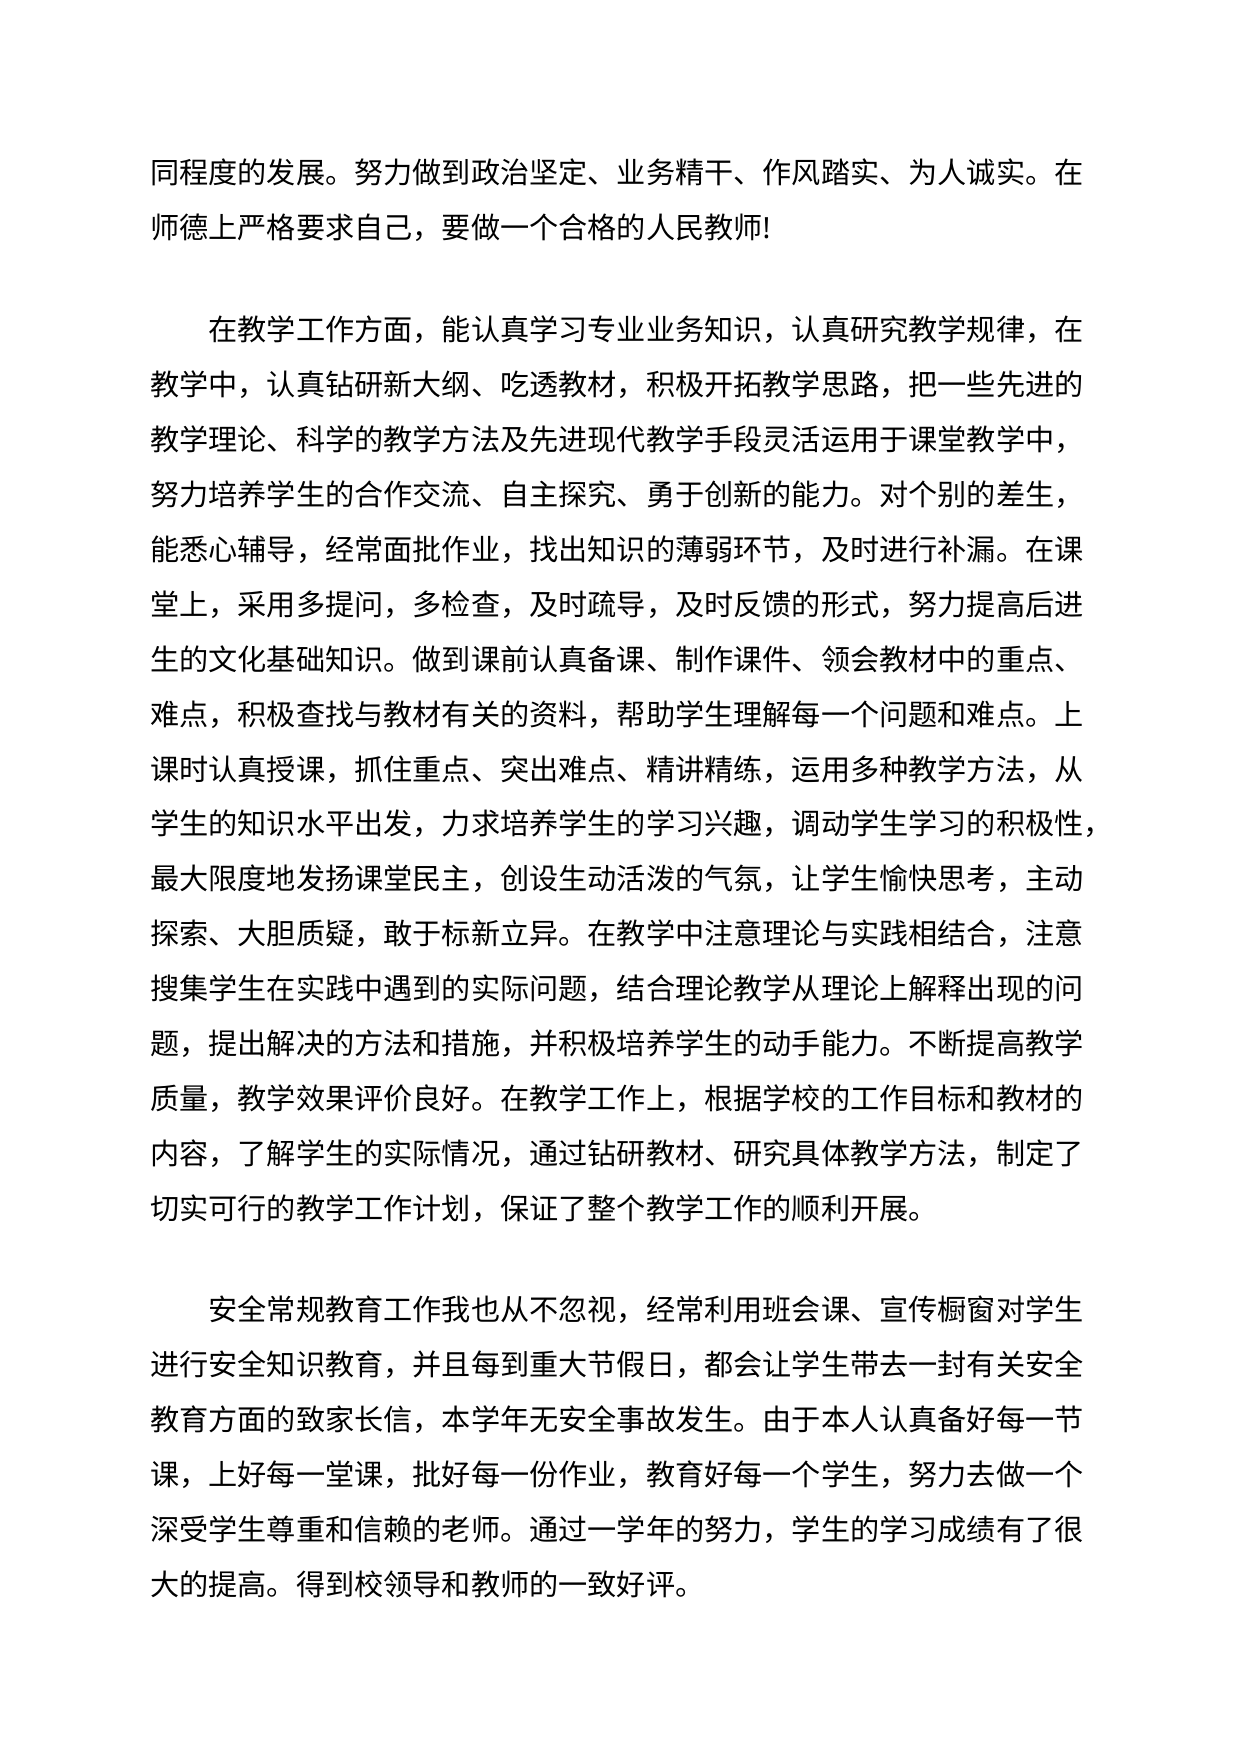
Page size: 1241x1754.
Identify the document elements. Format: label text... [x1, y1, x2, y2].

text 在教学工作方面，能认真学习专业业务知识，认真研究教学规律，在教学中，认真钻研新大纲、吃透教材，积极开拓教学思路，把一些先进的教学理论、科学的教学方法及先进现代教学手段灵活运用于课堂教学中，努力培养学生的合作交流、自主探究、勇于创新的能力。对个别的差生，能悉心辅导，经常面批作业，找出知识的薄弱环节，及时进行补漏。在课堂上，采用多提问，多检查，及时疏导，及时反馈的形式，努力提高后进生的文化基础知识。做到课前认真备课、制作课件、领会教材中的重点、难点，积极查找与教材有关的资料，帮助学生理解每一个问题和难点。上课时认真授课，抓住重点、突出难点、精讲精练，运用多种教学方法，从学生的知识水平出发，力求培养学生的学习兴趣，调动学生学习的积极性，最大限度地发扬课堂民主，创设生动活泼的气氛，让学生愉快思考，主动探索、大胆质疑，敢于标新立异。在教学中注意理论与实践相结合，注意搜集学生在实践中遇到的实际问题，结合理论教学从理论上解释出现的问题，提出解决的方法和措施，并积极培养学生的动手能力。不断提高教学质量，教学效果评价良好。在教学工作上，根据学校的工作目标和教材的内容，了解学生的实际情况，通过钻研教材、研究具体教学方法，制定了切实可行的教学工作计划，保证了整个教学工作的顺利开展。 [150, 307, 1090, 1227]
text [150, 150, 1090, 247]
text 安全常规教育工作我也从不忽视，经常利用班会课、宣传橱窗对学生进行安全知识教育，并且每到重大节假日，都会让学生带去一封有关安全教育方面的致家长信，本学年无安全事故发生。由于本人认真备好每一节课，上好每一堂课，批好每一份作业，教育好每一个学生，努力去做一个深受学生尊重和信赖的老师。通过一学年的努力，学生的学习成绩有了很大的提高。得到校领导和教师的一致好评。 [150, 1287, 1090, 1604]
